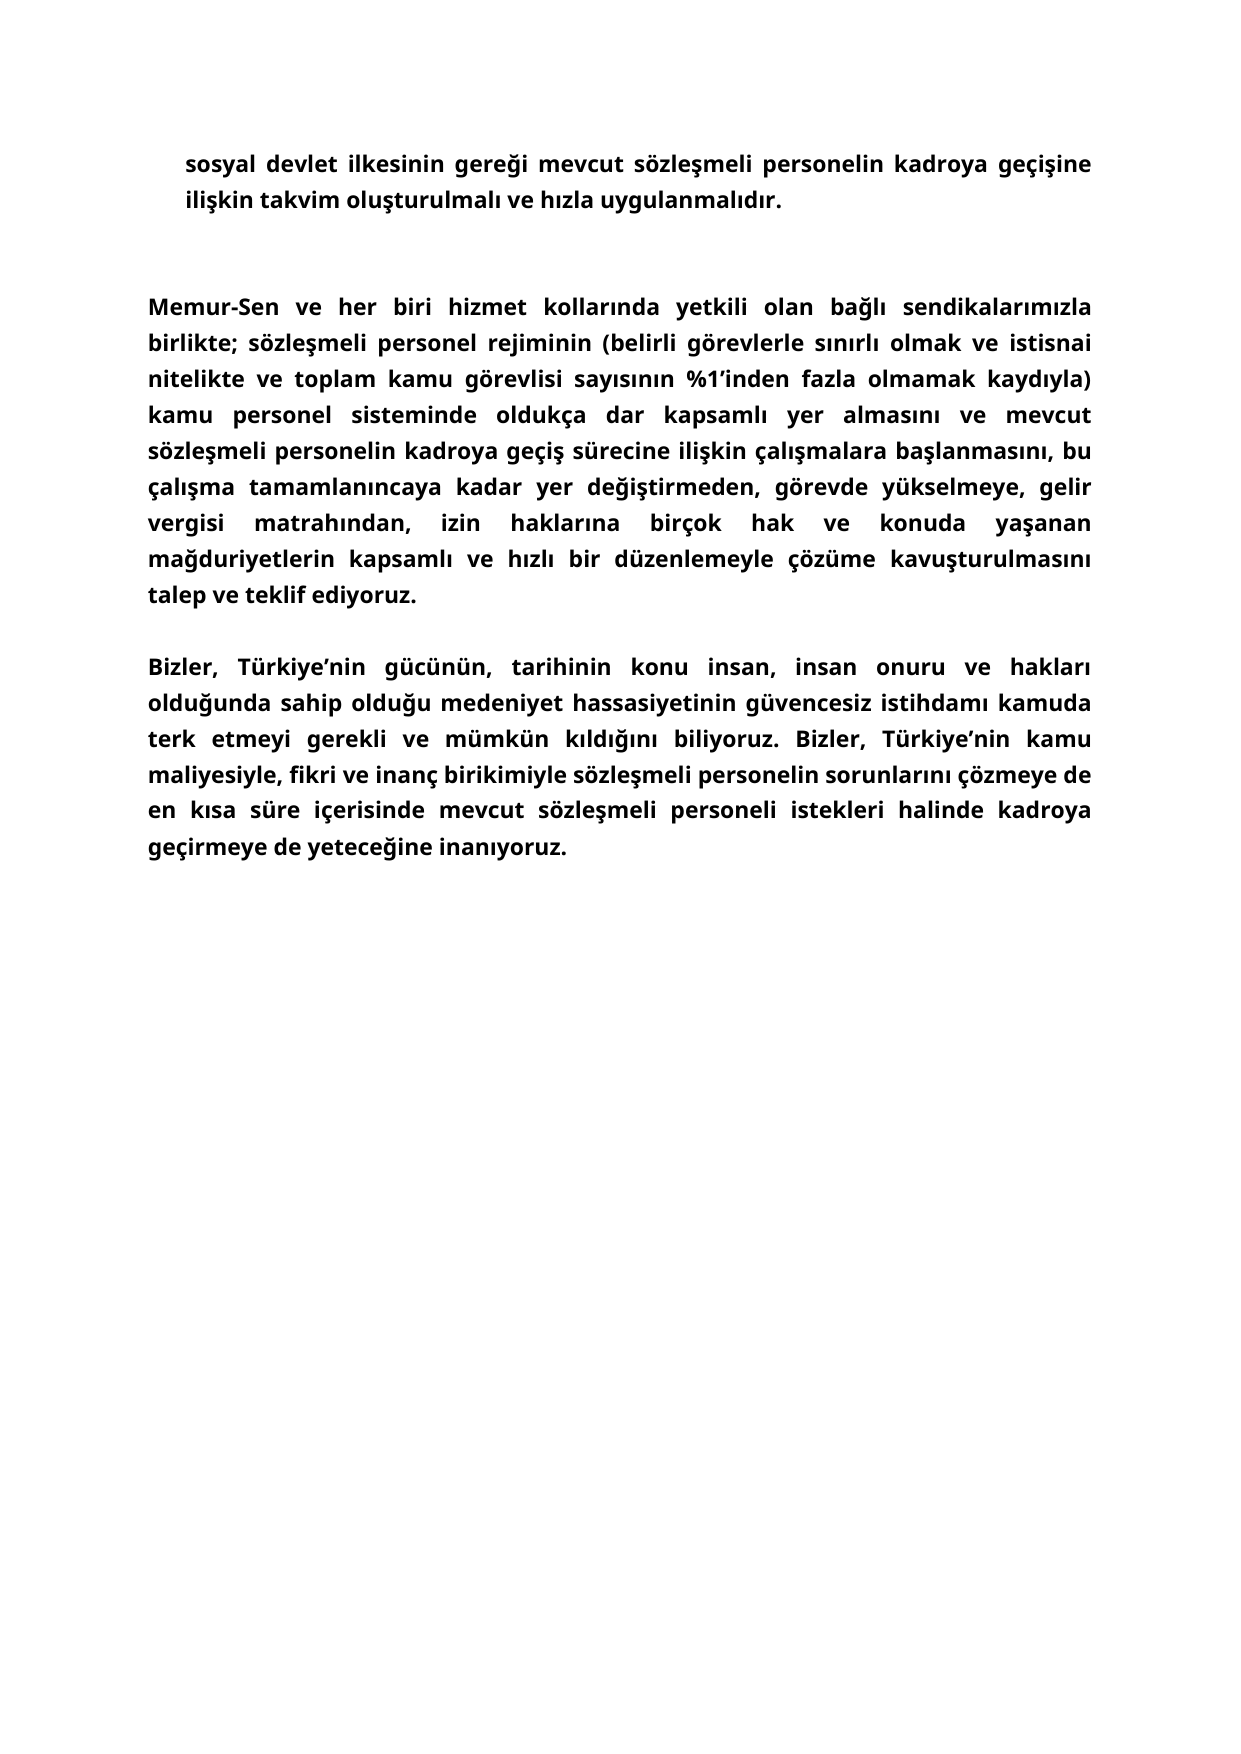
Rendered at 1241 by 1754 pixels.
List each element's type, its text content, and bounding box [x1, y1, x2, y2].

text Memur-Sen ve her biri hizmet kollarında yetkili olan bağlı sendikalarımızla birlikte; sözleşmeli personel rejiminin (belirli görevlerle sınırlı olmak ve istisnai nitelikte ve toplam kamu görevlisi sayısının %1’inden fazla olmamak kaydıyla) kamu personel sisteminde oldukça dar kapsamlı yer almasını ve mevcut sözleşmeli personelin kadroya geçiş sürecine ilişkin çalışmalara başlanmasını, bu çalışma tamamlanıncaya kadar yer değiştirmeden, görevde yükselmeye, gelir vergisi matrahından, izin haklarına birçok hak ve konuda yaşanan mağduriyetlerin kapsamlı ve hızlı bir düzenlemeyle çözüme kavuşturulmasını talep ve teklif ediyoruz. [148, 291, 1093, 610]
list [148, 148, 1093, 215]
text Bizler, Türkiye’nin gücünün, tarihinin konu insan, insan onuru ve hakları olduğunda sahip olduğu medeniyet hassasiyetinin güvencesiz istihdamı kamuda terk etmeyi gerekli ve mümkün kıldığını biliyoruz. Bizler, Türkiye’nin kamu maliyesiyle, fikri ve inanç birikimiyle sözleşmeli personelin sorunlarını çözmeye de en kısa süre içerisinde mevcut sözleşmeli personeli istekleri halinde kadroya geçirmeye de yeteceğine inanıyoruz. [148, 651, 1093, 862]
